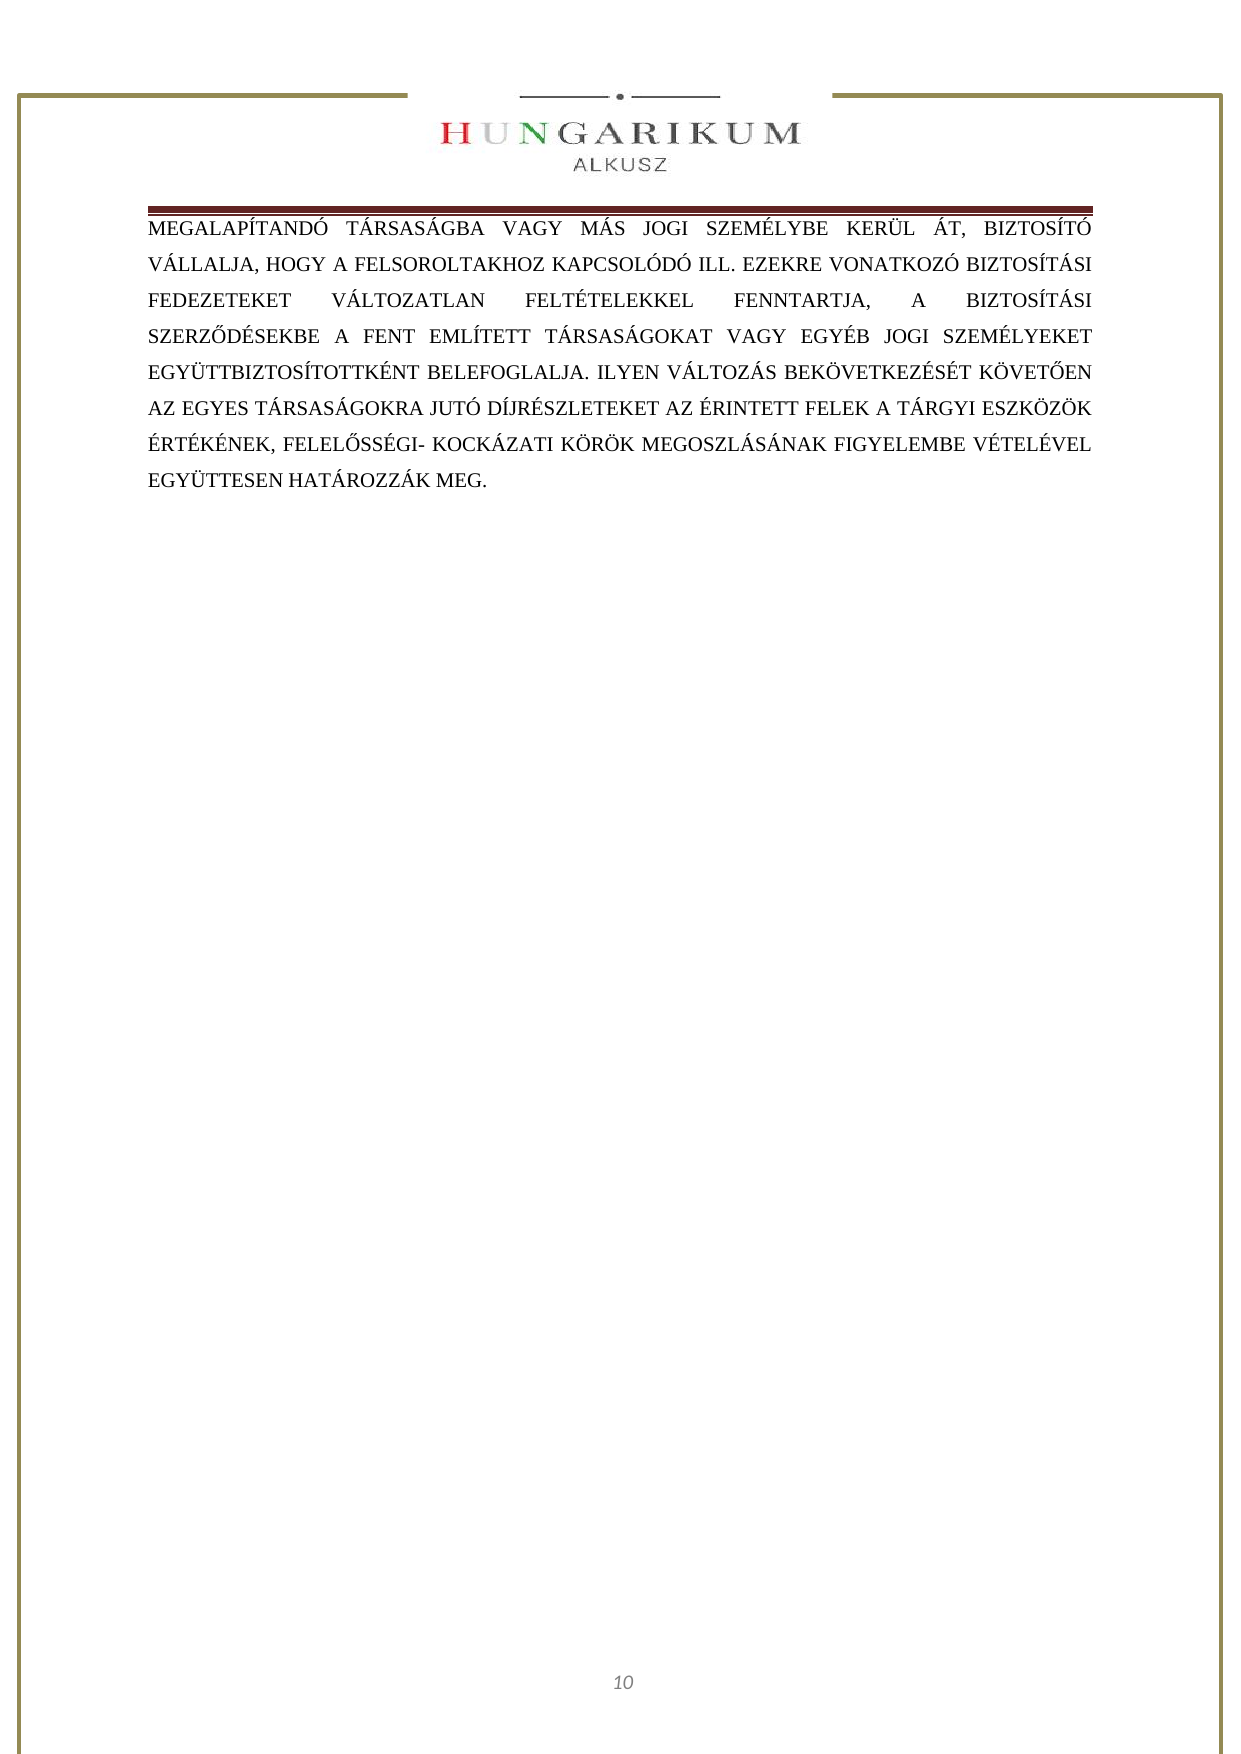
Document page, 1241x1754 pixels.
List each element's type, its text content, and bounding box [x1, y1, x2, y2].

picture [407, 59, 833, 205]
